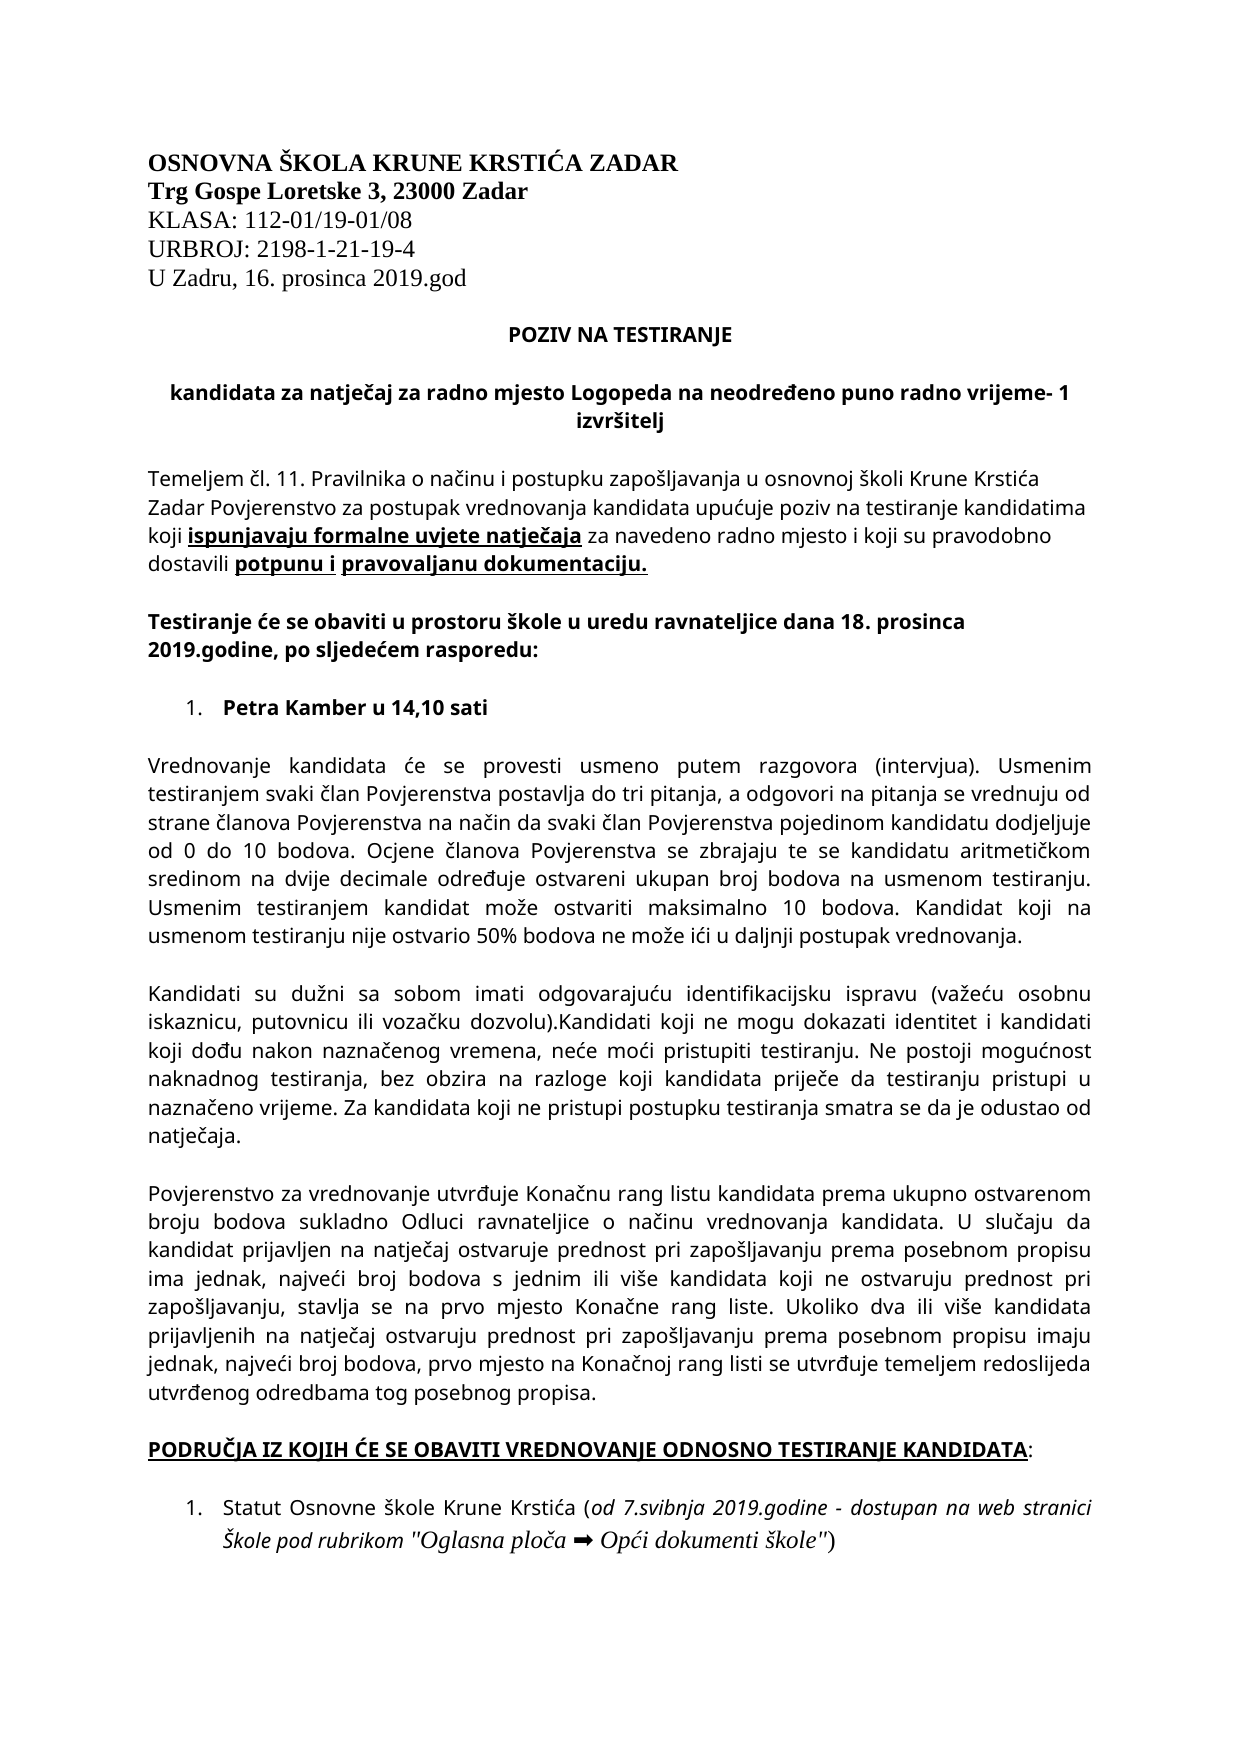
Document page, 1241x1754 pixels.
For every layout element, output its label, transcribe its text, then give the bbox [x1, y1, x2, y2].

text Kandidati su dužni sa sobom imati odgovarajuću identifikacijsku ispravu (važeću osobnu iskaznicu, putovnicu ili vozačku dozvolu).Kandidati koji ne mogu dokazati identitet i kandidati koji dođu nakon naznačenog vremena, neće moći pristupiti testiranju. Ne postoji mogućnost naknadnog testiranja, bez obzira na razloge koji kandidata priječe da testiranju pristupi u naznačeno vrijeme. Za kandidata koji ne pristupi postupku testiranja smatra se da je odustao od natječaja. [148, 979, 1093, 1149]
list Statut Osnovne škole Krune Krstića (od 7.svibnja 2019.godine - dostupan na web stranici Škole pod rubrikom "Oglasna ploča ➡ Opći dokumenti škole") [185, 1493, 1093, 1556]
text kandidata za natječaj za radno mjesto Logopeda na neodređeno puno radno vrijeme- 1 izvršitelj [148, 378, 1093, 435]
text POZIV NA TESTIRANJE [148, 321, 1093, 349]
text U Zadru, 16. prosinca 2019.god [148, 263, 1093, 291]
text PODRUČJA IZ KOJIH ĆE SE OBAVITI VREDNOVANJE ODNOSNO TESTIRANJE KANDIDATA: [148, 1435, 1093, 1464]
text Temeljem čl. 11. Pravilnika o načinu i postupku zapošljavanja u osnovnoj školi Krune Krstića Zadar Povjerenstvo za postupak vrednovanja kandidata upućuje poziv na testiranje kandidatima koji ispunjavaju formalne uvjete natječaja za navedeno radno mjesto i koji su pravodobno dostavili potpunu i pravovaljanu dokumentaciju. [148, 464, 1093, 578]
text Vrednovanje kandidata će se provesti usmeno putem razgovora (intervjua). Usmenim testiranjem svaki član Povjerenstva postavlja do tri pitanja, a odgovori na pitanja se vrednuju od strane članova Povjerenstva na način da svaki član Povjerenstva pojedinom kandidatu dodjeljuje od 0 do 10 bodova. Ocjene članova Povjerenstva se zbrajaju te se kandidatu aritmetičkom sredinom na dvije decimale određuje ostvareni ukupan broj bodova na usmenom testiranju. Usmenim testiranjem kandidat može ostvariti maksimalno 10 bodova. Kandidat koji na usmenom testiranju nije ostvario 50% bodova ne može ići u daljnji postupak vrednovanja. [148, 751, 1093, 950]
text OSNOVNA ŠKOLA KRUNE KRSTIĆA ZADAR Trg Gospe Loretske 3, 23000 Zadar KLASA: 112-01/19-01/08 URBROJ: 2198-1-21-19-4 [148, 148, 1093, 263]
text Testiranje će se obaviti u prostoru škole u uredu ravnateljice dana 18. prosinca 2019.godine, po sljedećem rasporedu: [148, 607, 1093, 664]
list Petra Kamber u 14,10 sati [185, 693, 1093, 722]
text Povjerenstvo za vrednovanje utvrđuje Konačnu rang listu kandidata prema ukupno ostvarenom broju bodova sukladno Odluci ravnateljice o načinu vrednovanja kandidata. U slučaju da kandidat prijavljen na natječaj ostvaruje prednost pri zapošljavanju prema posebnom propisu ima jednak, najveći broj bodova s jednim ili više kandidata koji ne ostvaruju prednost pri zapošljavanju, stavlja se na prvo mjesto Konačne rang liste. Ukoliko dva ili više kandidata prijavljenih na natječaj ostvaruju prednost pri zapošljavanju prema posebnom propisu imaju jednak, najveći broj bodova, prvo mjesto na Konačnoj rang listi se utvrđuje temeljem redoslijeda utvrđenog odredbama tog posebnog propisa. [148, 1179, 1093, 1406]
